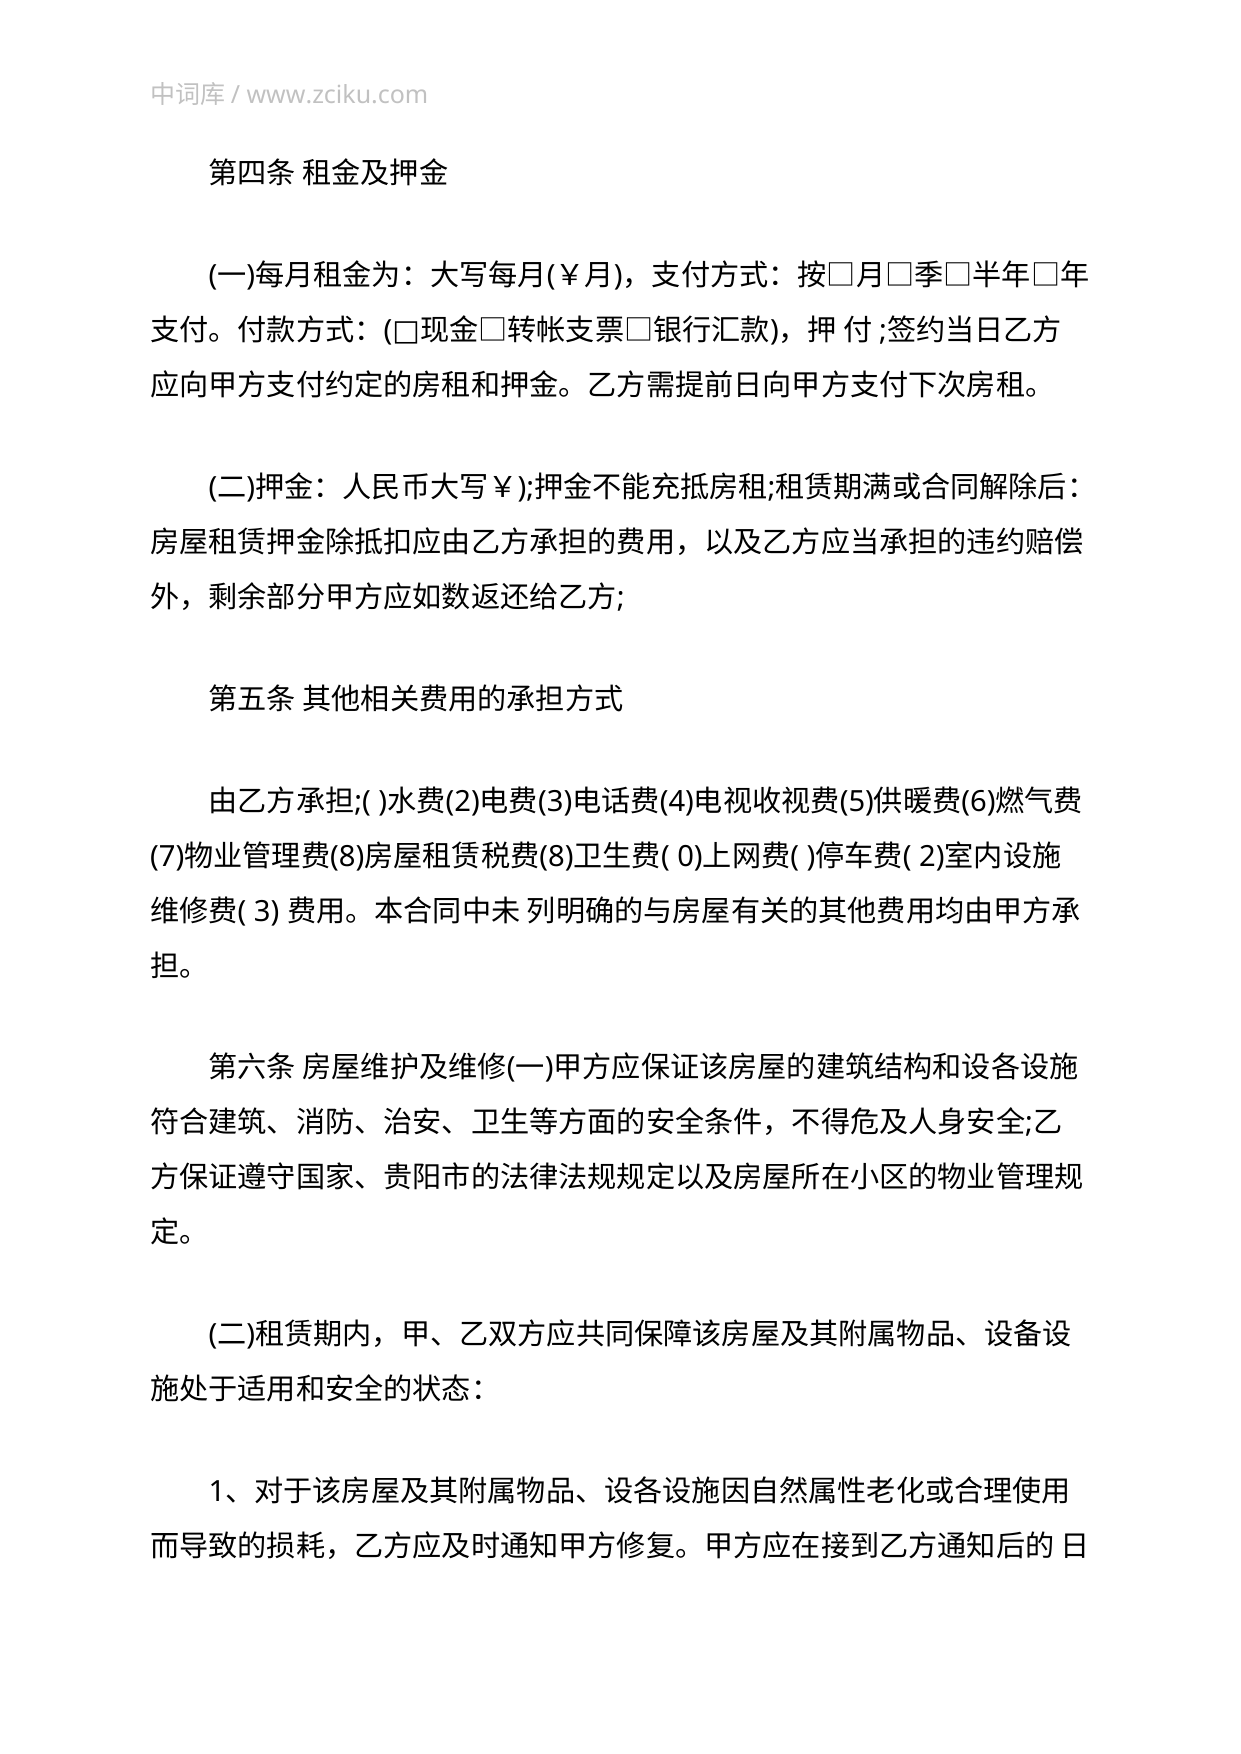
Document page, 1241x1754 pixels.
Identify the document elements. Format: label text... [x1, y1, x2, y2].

text (一)每月租金为：大写每月(￥月)，支付方式：按□月□季□半年□年支付。付款方式：(□现金□转帐支票□银行汇款)，押 付 ;签约当日乙方应向甲方支付约定的房租和押金。乙方需提前日向甲方支付下次房租。 [150, 252, 1090, 404]
text (二)租赁期内，甲、乙双方应共同保障该房屋及其附属物品、设备设施处于适用和安全的状态： [150, 1311, 1090, 1408]
text 第五条 其他相关费用的承担方式 [150, 675, 1090, 718]
text 第六条 房屋维护及维修(一)甲方应保证该房屋的建筑结构和设各设施符合建筑、消防、治安、卫生等方面的安全条件，不得危及人身安全;乙方保证遵守国家、贵阳市的法律法规规定以及房屋所在小区的物业管理规定。 [150, 1044, 1090, 1251]
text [150, 1467, 1090, 1565]
text (二)押金：人民币大写￥);押金不能充抵房租;租赁期满或合同解除后：房屋租赁押金除抵扣应由乙方承担的费用，以及乙方应当承担的违约赔偿外，剩余部分甲方应如数返还给乙方; [150, 463, 1090, 616]
text 由乙方承担;( )水费(2)电费(3)电话费(4)电视收视费(5)供暖费(6)燃气费(7)物业管理费(8)房屋租赁税费(8)卫生费( 0)上网费( )停车费( 2)室内设施维修费( 3) 费用。本合同中未 列明确的与房屋有关的其他费用均由甲方承担。 [150, 777, 1090, 984]
text 第四条 租金及押金 [150, 150, 1090, 192]
